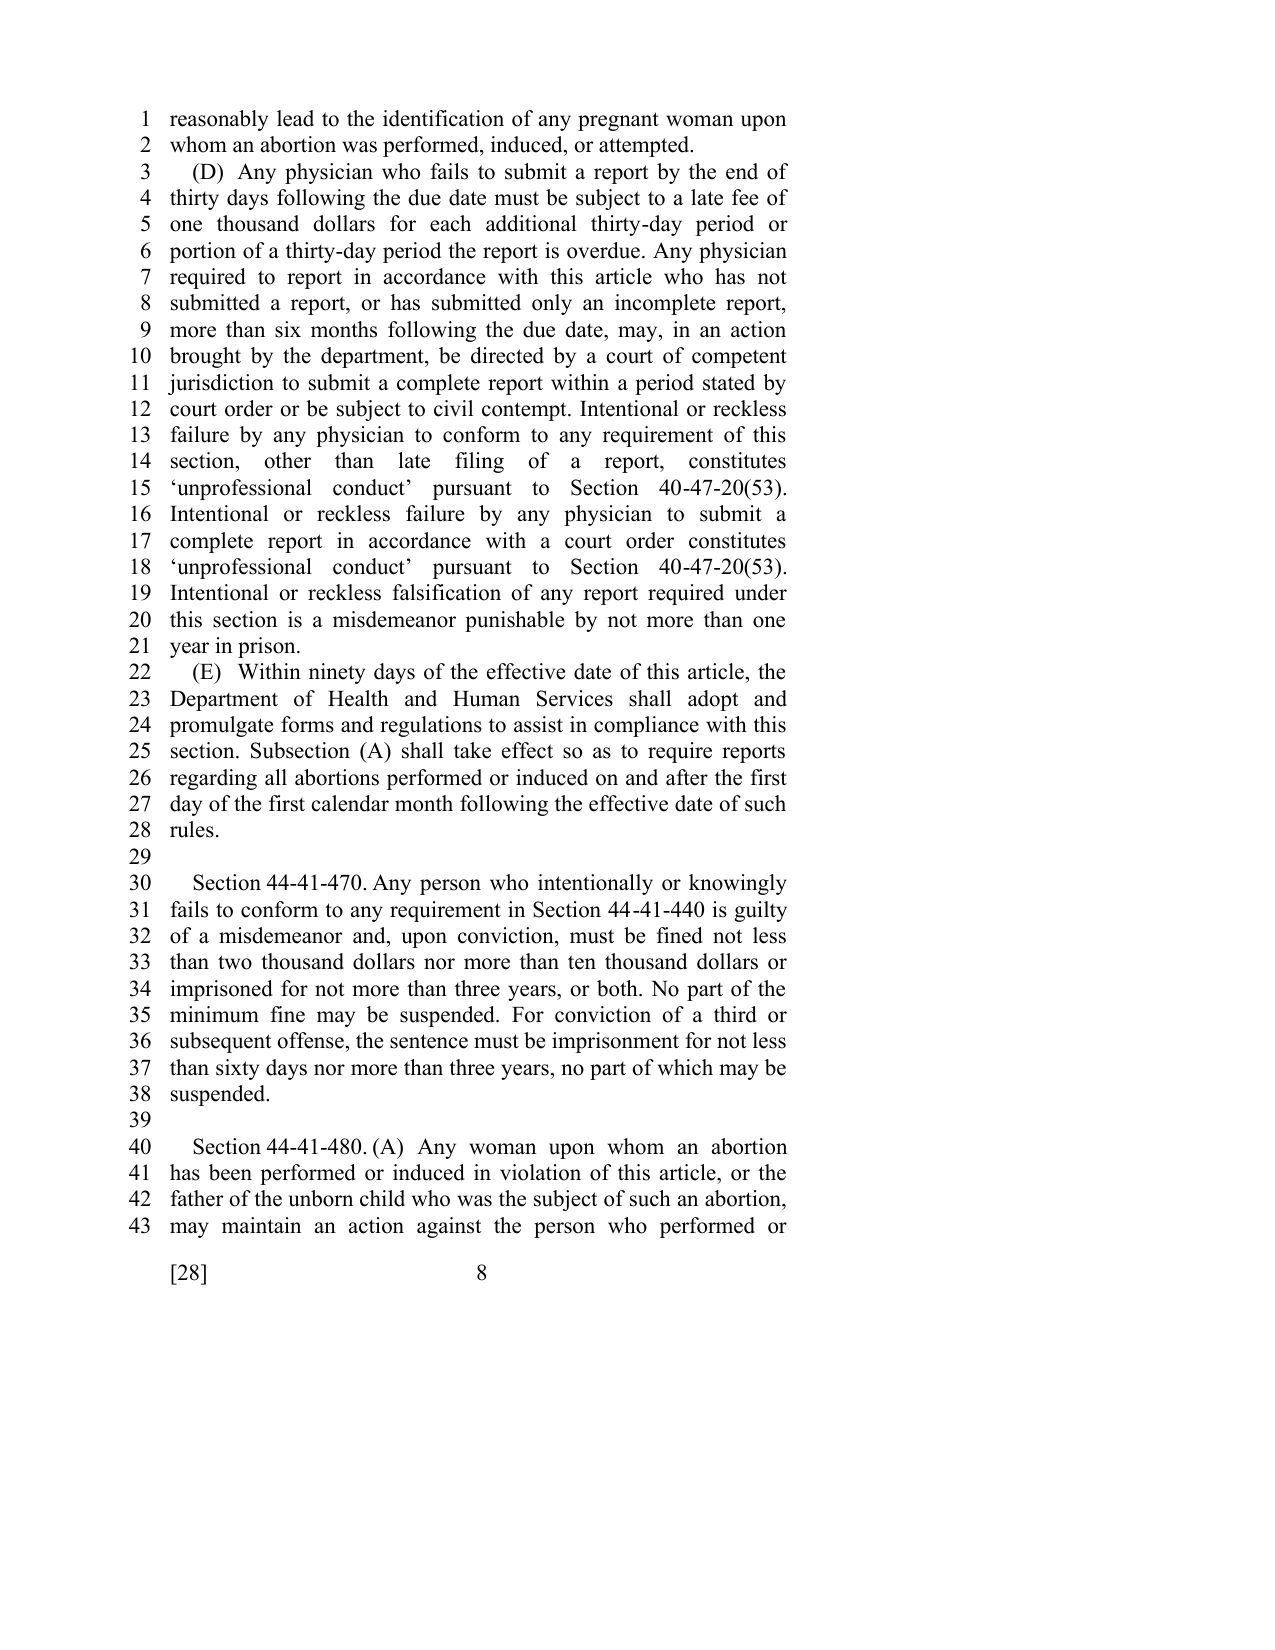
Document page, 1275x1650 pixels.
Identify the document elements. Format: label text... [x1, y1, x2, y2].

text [169, 1133, 787, 1238]
text (D) Any physician who fails to submit a report by the end of thirty days following the due date must be subject to a late fee of one thousand dollars for each additional thirty-day period or portion of a thirty-day period the report is overdue. Any physician required to report in accordance with this article who has not submitted a report, or has submitted only an incomplete report, more than six months following the due date, may, in an action brought by the department, be directed by a court of competent jurisdiction to submit a complete report within a period stated by court order or be subject to civil contempt. Intentional or reckless failure by any physician to conform to any requirement of this section, other than late filing of a report, constitutes ‘unprofessional conduct’ pursuant to Section 40-47-20(53). Intentional or reckless failure by any physician to submit a complete report in accordance with a court order constitutes ‘unprofessional conduct’ pursuant to Section 40-47-20(53). Intentional or reckless falsification of any report required under this section is a misdemeanor punishable by not more than one year in prison. [169, 158, 787, 658]
text (E) Within ninety days of the effective date of this article, the Department of Health and Human Services shall adopt and promulgate forms and regulations to assist in compliance with this section. Subsection (A) shall take effect so as to require reports regarding all abortions performed or induced on and after the first day of the first calendar month following the effective date of such rules. [169, 658, 787, 843]
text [169, 105, 787, 158]
text Section 44-41-470. Any person who intentionally or knowingly fails to conform to any requirement in Section 44-41-440 is guilty of a misdemeanor and, upon conviction, must be fined not less than two thousand dollars nor more than ten thousand dollars or imprisoned for not more than three years, or both. No part of the minimum fine may be suspended. For conviction of a third or subsequent offense, the sentence must be imprisonment for not less than sixty days nor more than three years, no part of which may be suspended. [169, 869, 787, 1106]
